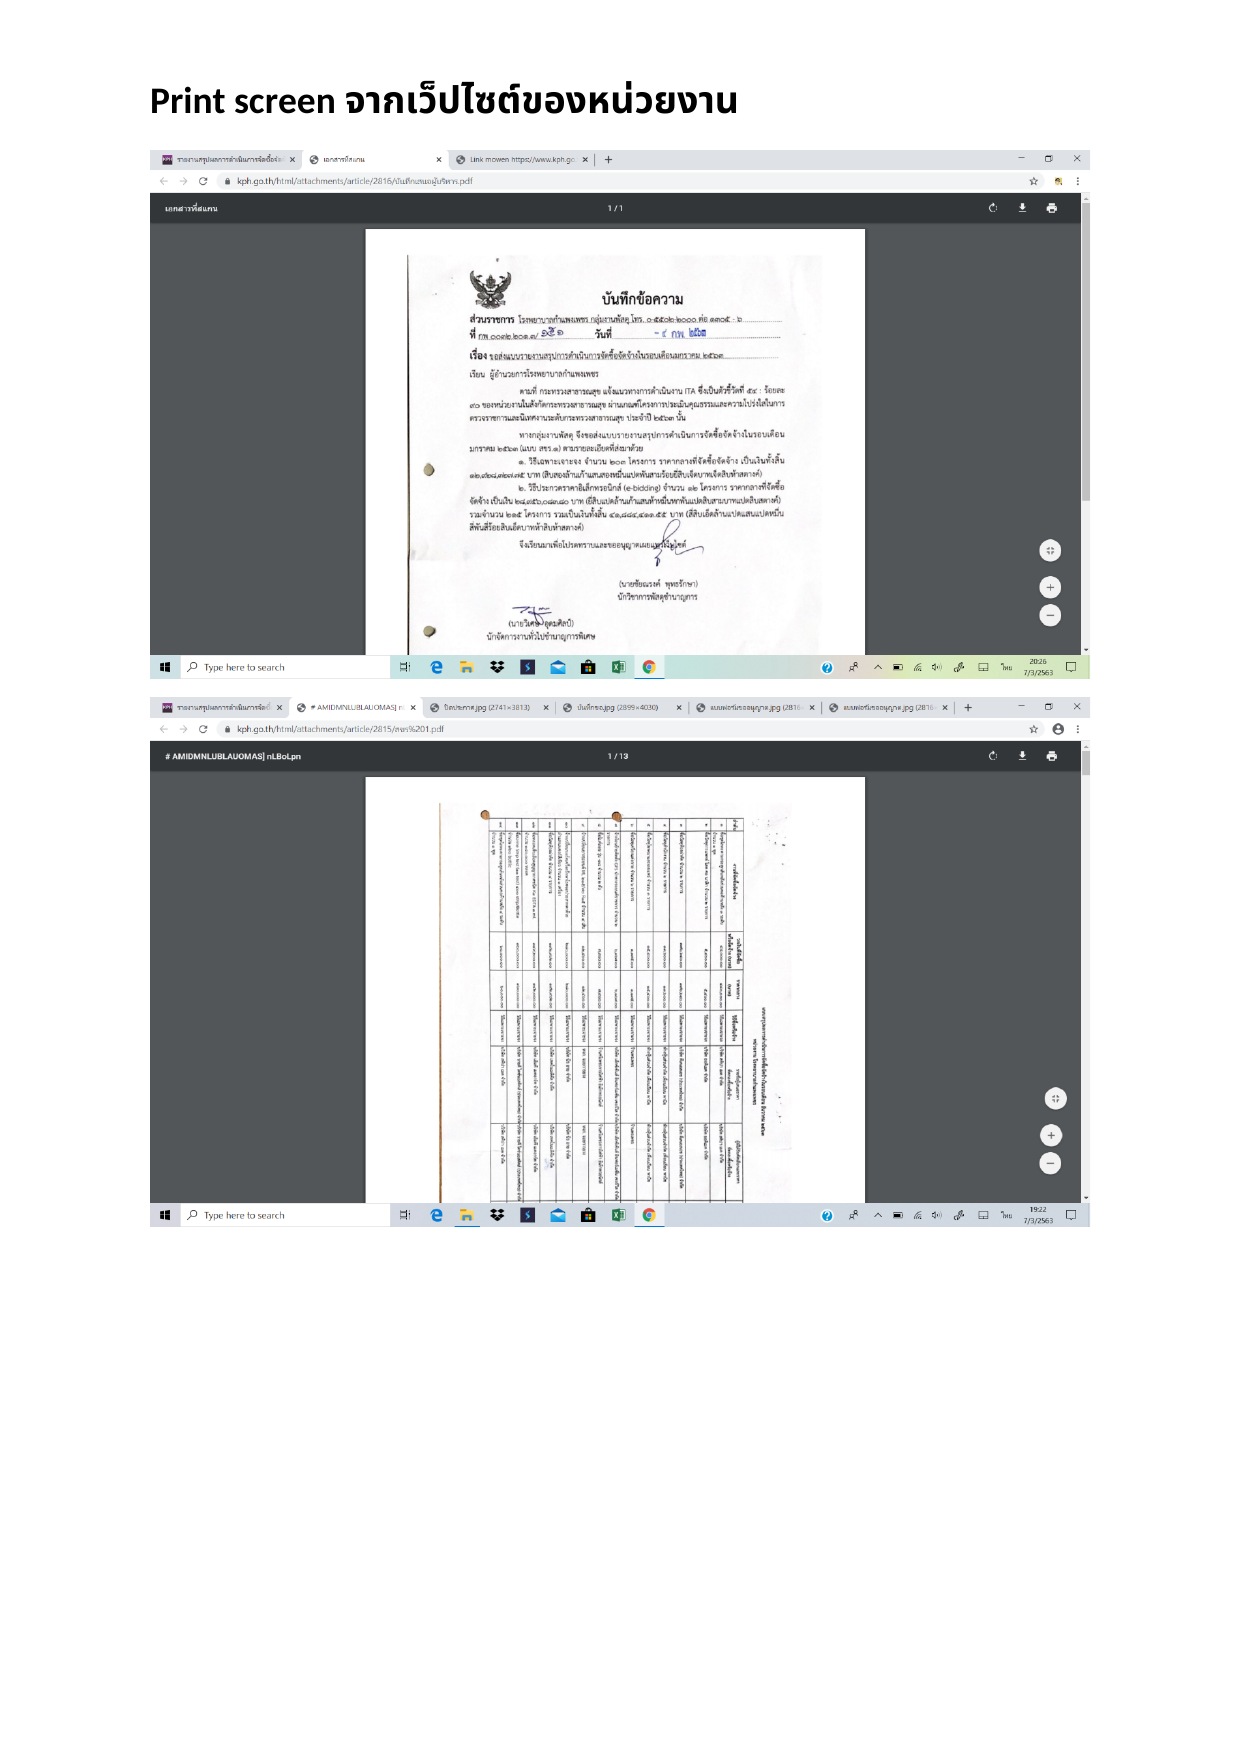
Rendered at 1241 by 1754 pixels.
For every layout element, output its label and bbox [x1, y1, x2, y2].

picture [150, 697, 1091, 1227]
picture [150, 150, 1091, 679]
